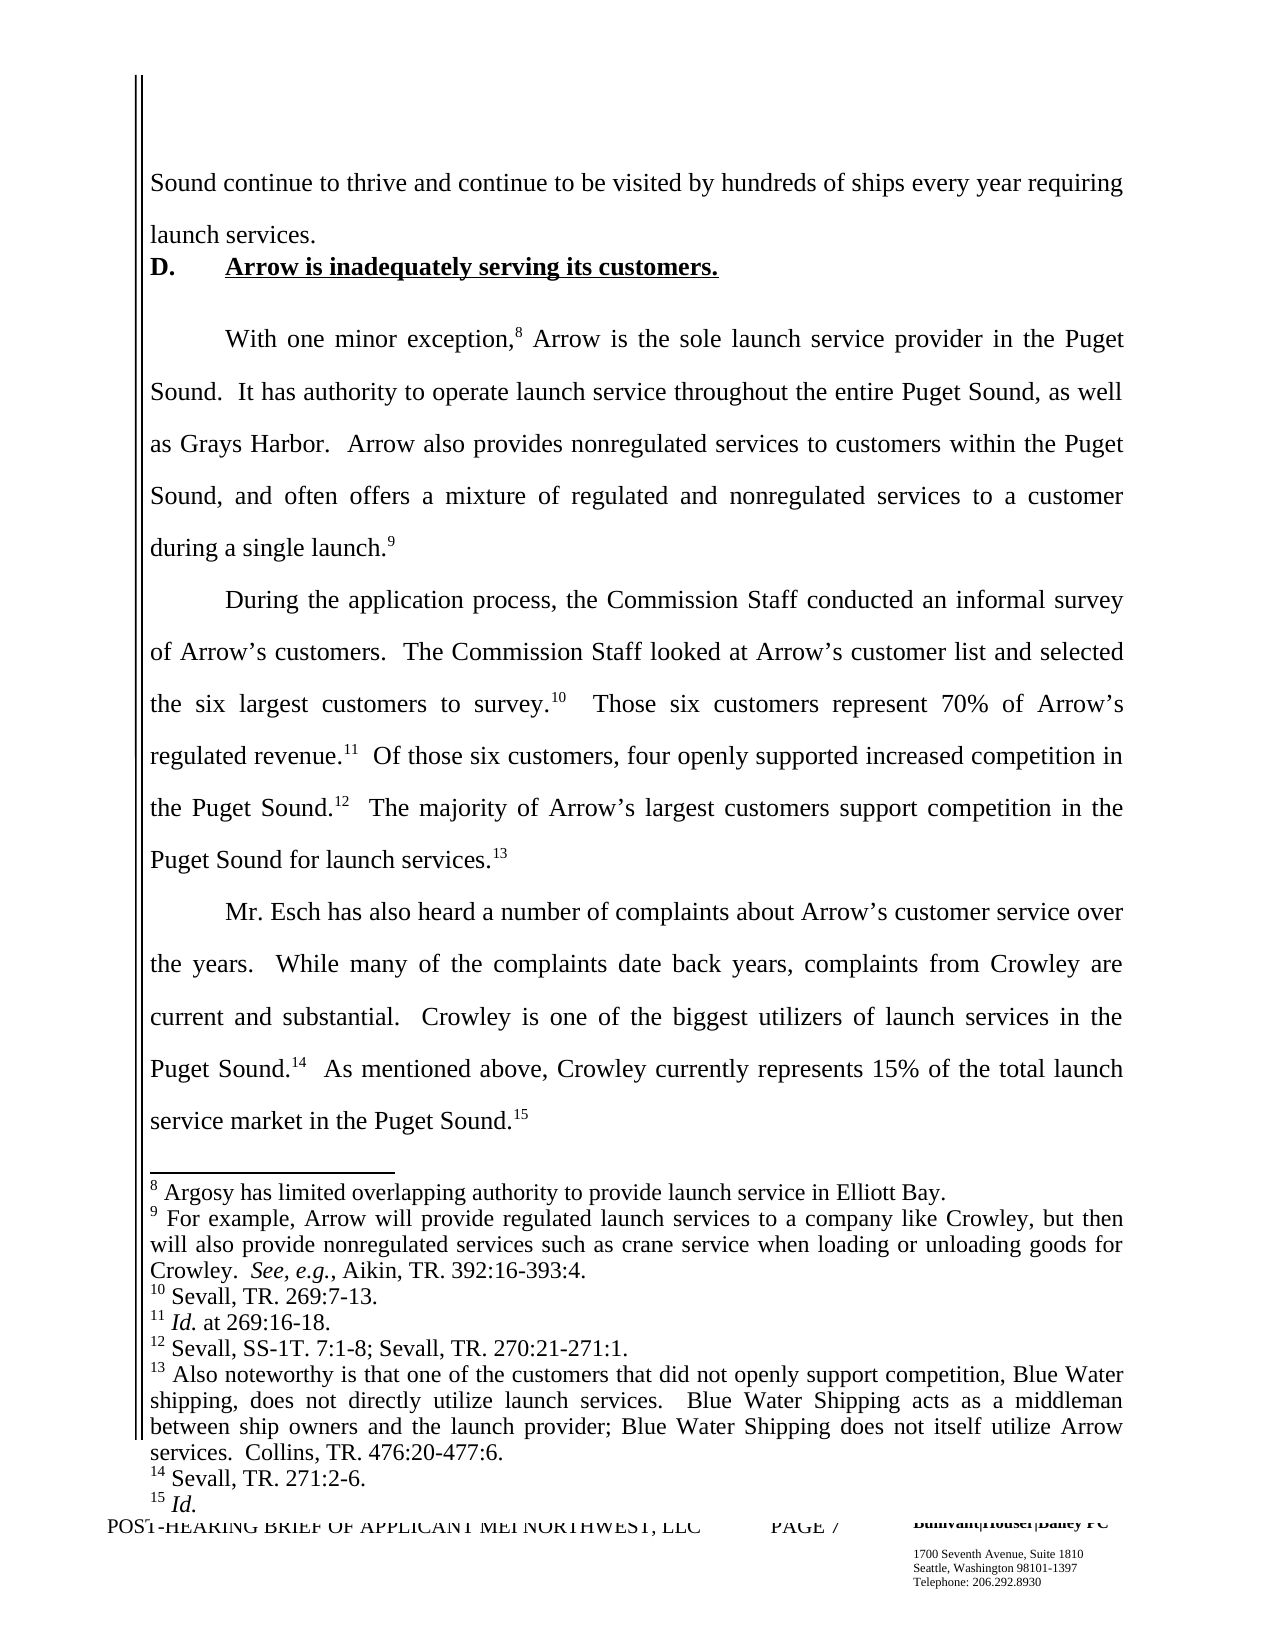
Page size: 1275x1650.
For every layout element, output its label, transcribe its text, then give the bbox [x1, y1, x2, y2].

text With one minor exception, Arrow is the sole launch service provider in the Puget Sound. It has authority to operate launch service throughout the entire Puget Sound, as well as Grays Harbor. Arrow also provides nonregulated services to customers within the Puget Sound, and often offers a mixture of regulated and nonregulated services to a customer during a single launch. [150, 306, 1125, 567]
text During the application process, the Commission Staff conducted an informal survey of Arrow’s customers. The Commission Staff looked at Arrow’s customer list and selected the six largest customers to survey. Those six customers represent 70% of Arrow’s regulated revenue. Of those six customers, four openly supported increased competition in the Puget Sound. The majority of Arrow’s largest customers support competition in the Puget Sound for launch services. [150, 567, 1125, 879]
text Mr. Esch has also heard a number of complaints about Arrow’s customer service over the years. While many of the complaints date back years, complaints from Crowley are current and substantial. Crowley is one of the biggest utilizers of launch services in the Puget Sound. As mentioned above, Crowley currently represents 15% of the total launch service market in the Puget Sound. [150, 879, 1125, 1139]
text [150, 150, 1125, 254]
subtitle Arrow is inadequately serving its customers. [150, 254, 1125, 280]
